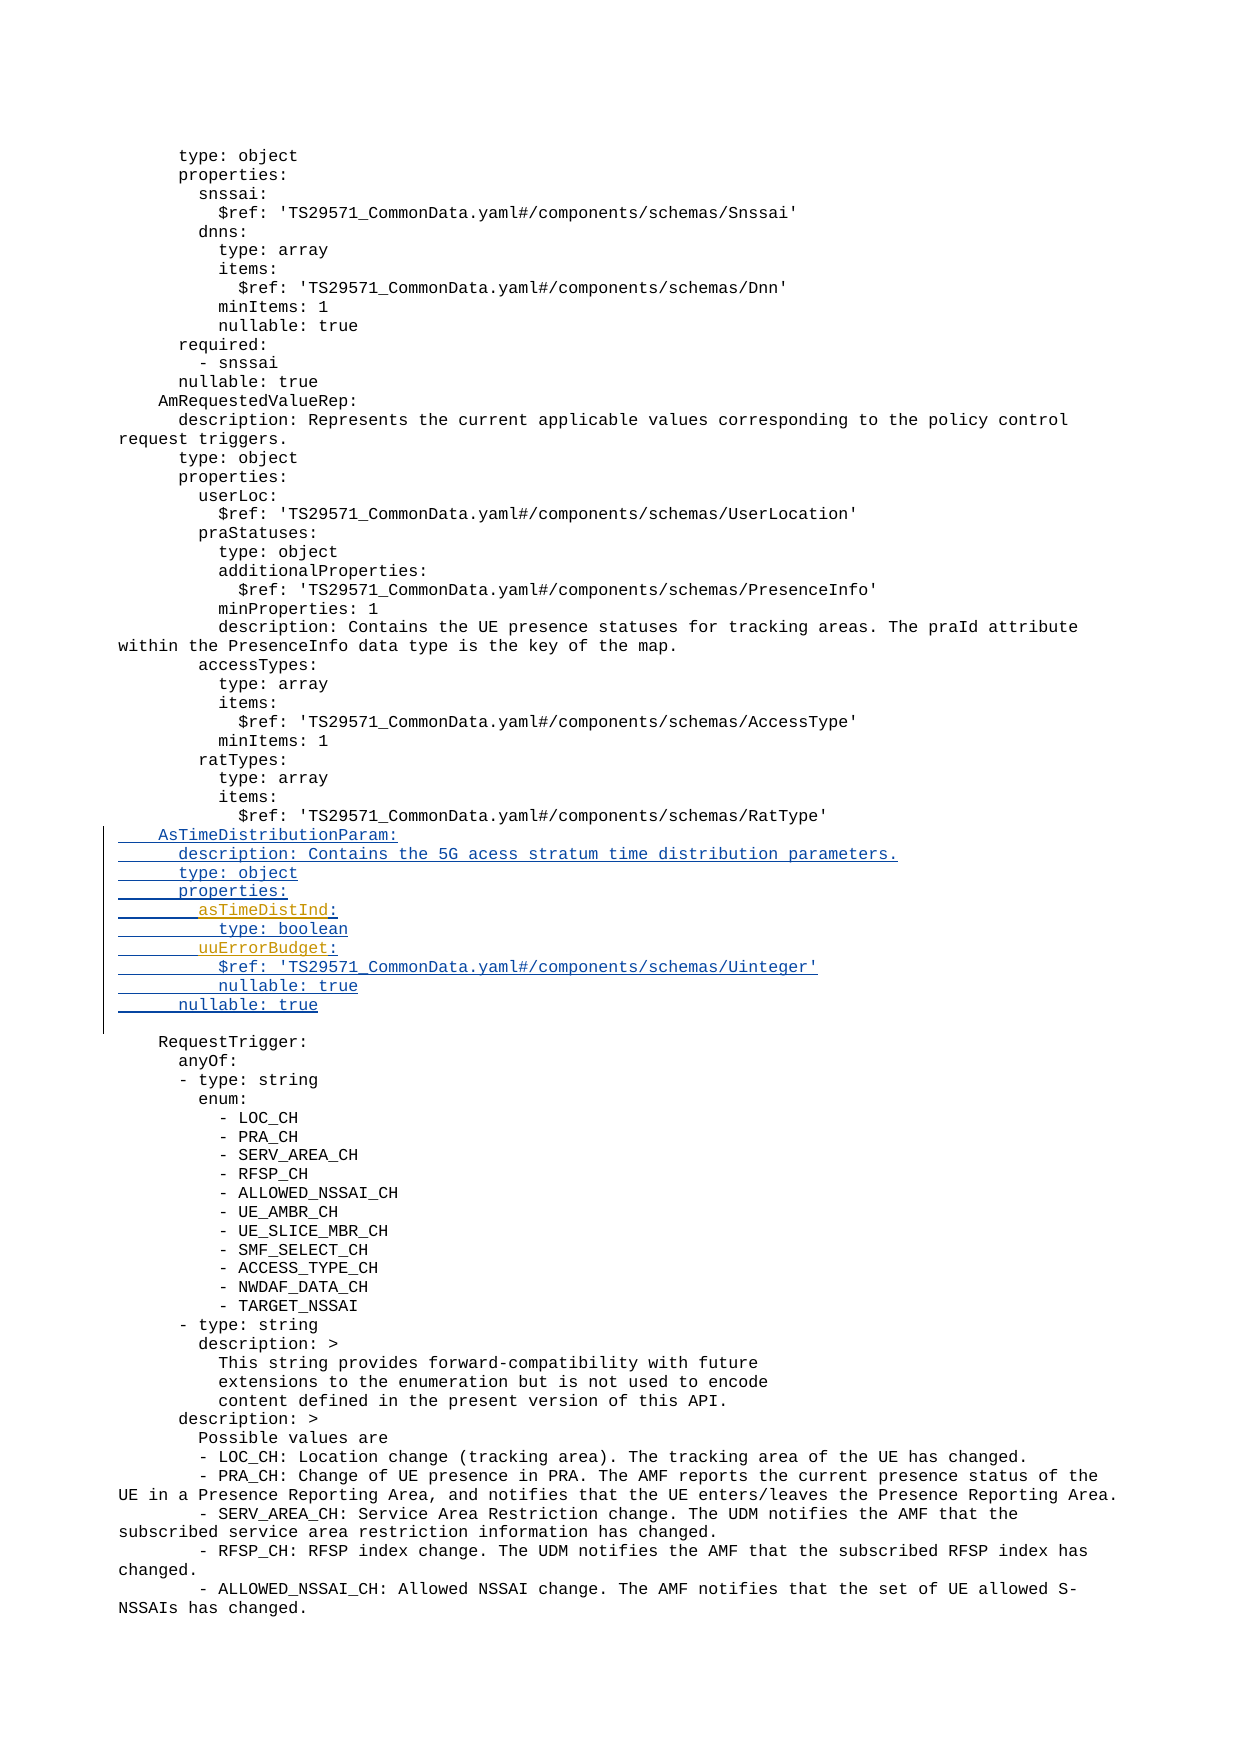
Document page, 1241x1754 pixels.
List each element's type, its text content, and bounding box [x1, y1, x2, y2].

text items: [118, 694, 1122, 713]
text items: [118, 789, 1122, 808]
text userLoc: [118, 487, 1122, 506]
text type: array [118, 770, 1122, 789]
text - RFSP_CH [118, 1166, 1122, 1185]
text anyOf: [118, 1053, 1122, 1072]
text minItems: 1 [118, 732, 1122, 751]
text ratTypes: [118, 751, 1122, 770]
text dnns: [118, 223, 1122, 242]
text - SERV_AREA_CH [118, 1147, 1122, 1166]
text minItems: 1 [118, 298, 1122, 317]
text nullable: true [118, 374, 1122, 393]
text - UE_SLICE_MBR_CH [118, 1222, 1122, 1241]
text $ref: 'TS29571_CommonData.yaml#/components/schemas/Snssai' [118, 204, 1122, 223]
text type: array [118, 242, 1122, 261]
text - snssai [118, 355, 1122, 374]
text type: object [118, 148, 1122, 167]
text - ALLOWED_NSSAI_CH [118, 1185, 1122, 1203]
text $ref: 'TS29571_CommonData.yaml#/components/schemas/RatType' [118, 808, 1122, 826]
text - LOC_CH: Location change (tracking area). The tracking area of the UE has changed. [118, 1449, 1122, 1467]
text $ref: 'TS29571_CommonData.yaml#/components/schemas/UserLocation' [118, 506, 1122, 525]
text description: > [118, 1411, 1122, 1430]
text nullable: true [118, 317, 1122, 336]
text $ref: 'TS29571_CommonData.yaml#/components/schemas/PresenceInfo' [118, 581, 1122, 600]
text praStatuses: [118, 525, 1122, 544]
text - SMF_SELECT_CH [118, 1241, 1122, 1260]
text type: object [118, 544, 1122, 562]
text - UE_AMBR_CH [118, 1203, 1122, 1222]
text - type: string [118, 1072, 1122, 1090]
text minProperties: 1 [118, 600, 1122, 619]
text enum: [118, 1090, 1122, 1109]
text $ref: 'TS29571_CommonData.yaml#/components/schemas/AccessType' [118, 713, 1122, 732]
text Possible values are [118, 1430, 1122, 1449]
text type: array [118, 676, 1122, 694]
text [118, 280, 1122, 298]
text description: Contains the UE presence statuses for tracking areas. The praId attribute within the PresenceInfo data type is the key of the map. [118, 619, 1122, 657]
text description: Represents the current applicable values corresponding to the policy control request triggers. [118, 412, 1122, 449]
text - RFSP_CH: RFSP index change. The UDM notifies the AMF that the subscribed RFSP index has changed. [118, 1543, 1122, 1581]
text snssai: [118, 185, 1122, 204]
text additionalProperties: [118, 562, 1122, 581]
text - PRA_CH [118, 1128, 1122, 1147]
text description: > [118, 1336, 1122, 1354]
text properties: [118, 167, 1122, 185]
text properties: [118, 468, 1122, 487]
text - NWDAF_DATA_CH [118, 1279, 1122, 1298]
text accessTypes: [118, 657, 1122, 676]
text items: [118, 261, 1122, 280]
text RequestTrigger: [118, 1034, 1122, 1053]
text - TARGET_NSSAI [118, 1298, 1122, 1317]
text type: object [118, 449, 1122, 468]
text required: [118, 336, 1122, 355]
text content defined in the present version of this API. [118, 1392, 1122, 1411]
text - ALLOWED_NSSAI_CH: Allowed NSSAI change. The AMF notifies that the set of UE allowed S-NSSAIs has changed. [118, 1581, 1122, 1618]
text This string provides forward-compatibility with future [118, 1354, 1122, 1373]
text extensions to the enumeration but is not used to encode [118, 1373, 1122, 1392]
text - LOC_CH [118, 1109, 1122, 1128]
text - SERV_AREA_CH: Service Area Restriction change. The UDM notifies the AMF that the subscribed service area restriction information has changed. [118, 1505, 1122, 1543]
text - type: string [118, 1317, 1122, 1336]
text AmRequestedValueRep: [118, 393, 1122, 412]
text - PRA_CH: Change of UE presence in PRA. The AMF reports the current presence status of the UE in a Presence Reporting Area, and notifies that the UE enters/leaves the Presence Reporting Area. [118, 1467, 1122, 1505]
text - ACCESS_TYPE_CH [118, 1260, 1122, 1279]
